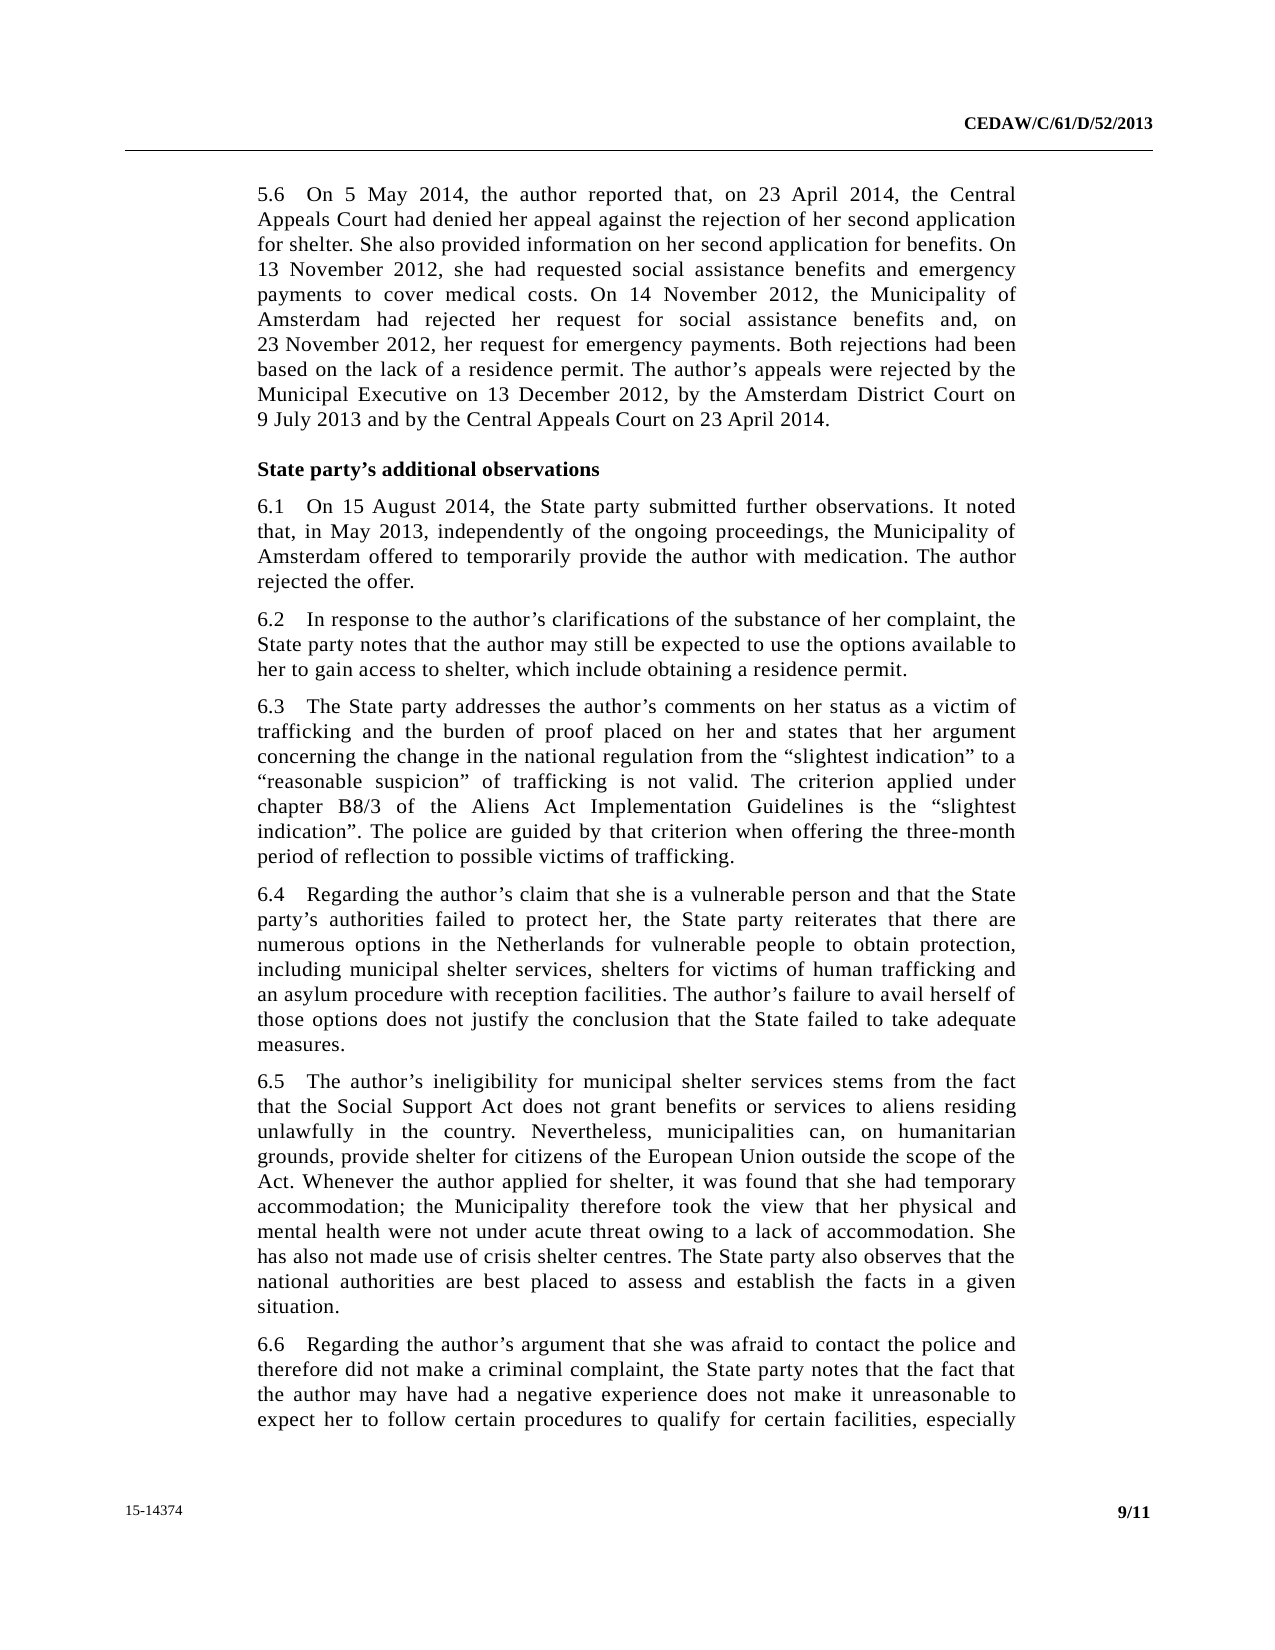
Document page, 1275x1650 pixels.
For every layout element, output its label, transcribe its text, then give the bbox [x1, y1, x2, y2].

text State party’s additional observations [125, 456, 1019, 481]
text 5.6 On 5 May 2014, the author reported that, on 23 April 2014, the Central Appeals Court had denied her appeal against the rejection of her second application for shelter. She also provided information on her second application for benefits. On 13 November 2012, she had requested social assistance benefits and emergency payments to cover medical costs. On 14 November 2012, the Municipality of Amsterdam had rejected her request for social assistance benefits and, on 23 November 2012, her request for emergency payments. Both rejections had been based on the lack of a residence permit. The author’s appeals were rejected by the Municipal Executive on 13 December 2012, by the Amsterdam District Court on 9 July 2013 and by the Central Appeals Court on 23 April 2014. [257, 181, 1018, 431]
text 6.3 The State party addresses the author’s comments on her status as a victim of trafficking and the burden of proof placed on her and states that her argument concerning the change in the national regulation from the “slightest indication” to a “reasonable suspicion” of trafficking is not valid. The criterion applied under chapter B8/3 of the Aliens Act Implementation Guidelines is the “slightest indication”. The police are guided by that criterion when offering the three-month period of reflection to possible victims of trafficking. [257, 694, 1018, 869]
text 6.5 The author’s ineligibility for municipal shelter services stems from the fact that the Social Support Act does not grant benefits or services to aliens residing unlawfully in the country. Nevertheless, municipalities can, on humanitarian grounds, provide shelter for citizens of the European Union outside the scope of the Act. Whenever the author applied for shelter, it was found that she had temporary accommodation; the Municipality therefore took the view that her physical and mental health were not under acute threat owing to a lack of accommodation. She has also not made use of crisis shelter centres. The State party also observes that the national authorities are best placed to assess and establish the facts in a given situation. [257, 1069, 1018, 1319]
text 6.1 On 15 August 2014, the State party submitted further observations. It noted that, in May 2013, independently of the ongoing proceedings, the Municipality of Amsterdam offered to temporarily provide the author with medication. The author rejected the offer. [257, 494, 1018, 594]
text 6.4 Regarding the author’s claim that she is a vulnerable person and that the State party’s authorities failed to protect her, the State party reiterates that there are numerous options in the Netherlands for vulnerable people to obtain protection, including municipal shelter services, shelters for victims of human trafficking and an asylum procedure with reception facilities. The author’s failure to avail herself of those options does not justify the conclusion that the State failed to take adequate measures. [257, 881, 1018, 1056]
text 6.2 In response to the author’s clarifications of the substance of her complaint, the State party notes that the author may still be expected to use the options available to her to gain access to shelter, which include obtaining a residence permit. [257, 606, 1018, 681]
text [257, 1331, 1018, 1431]
